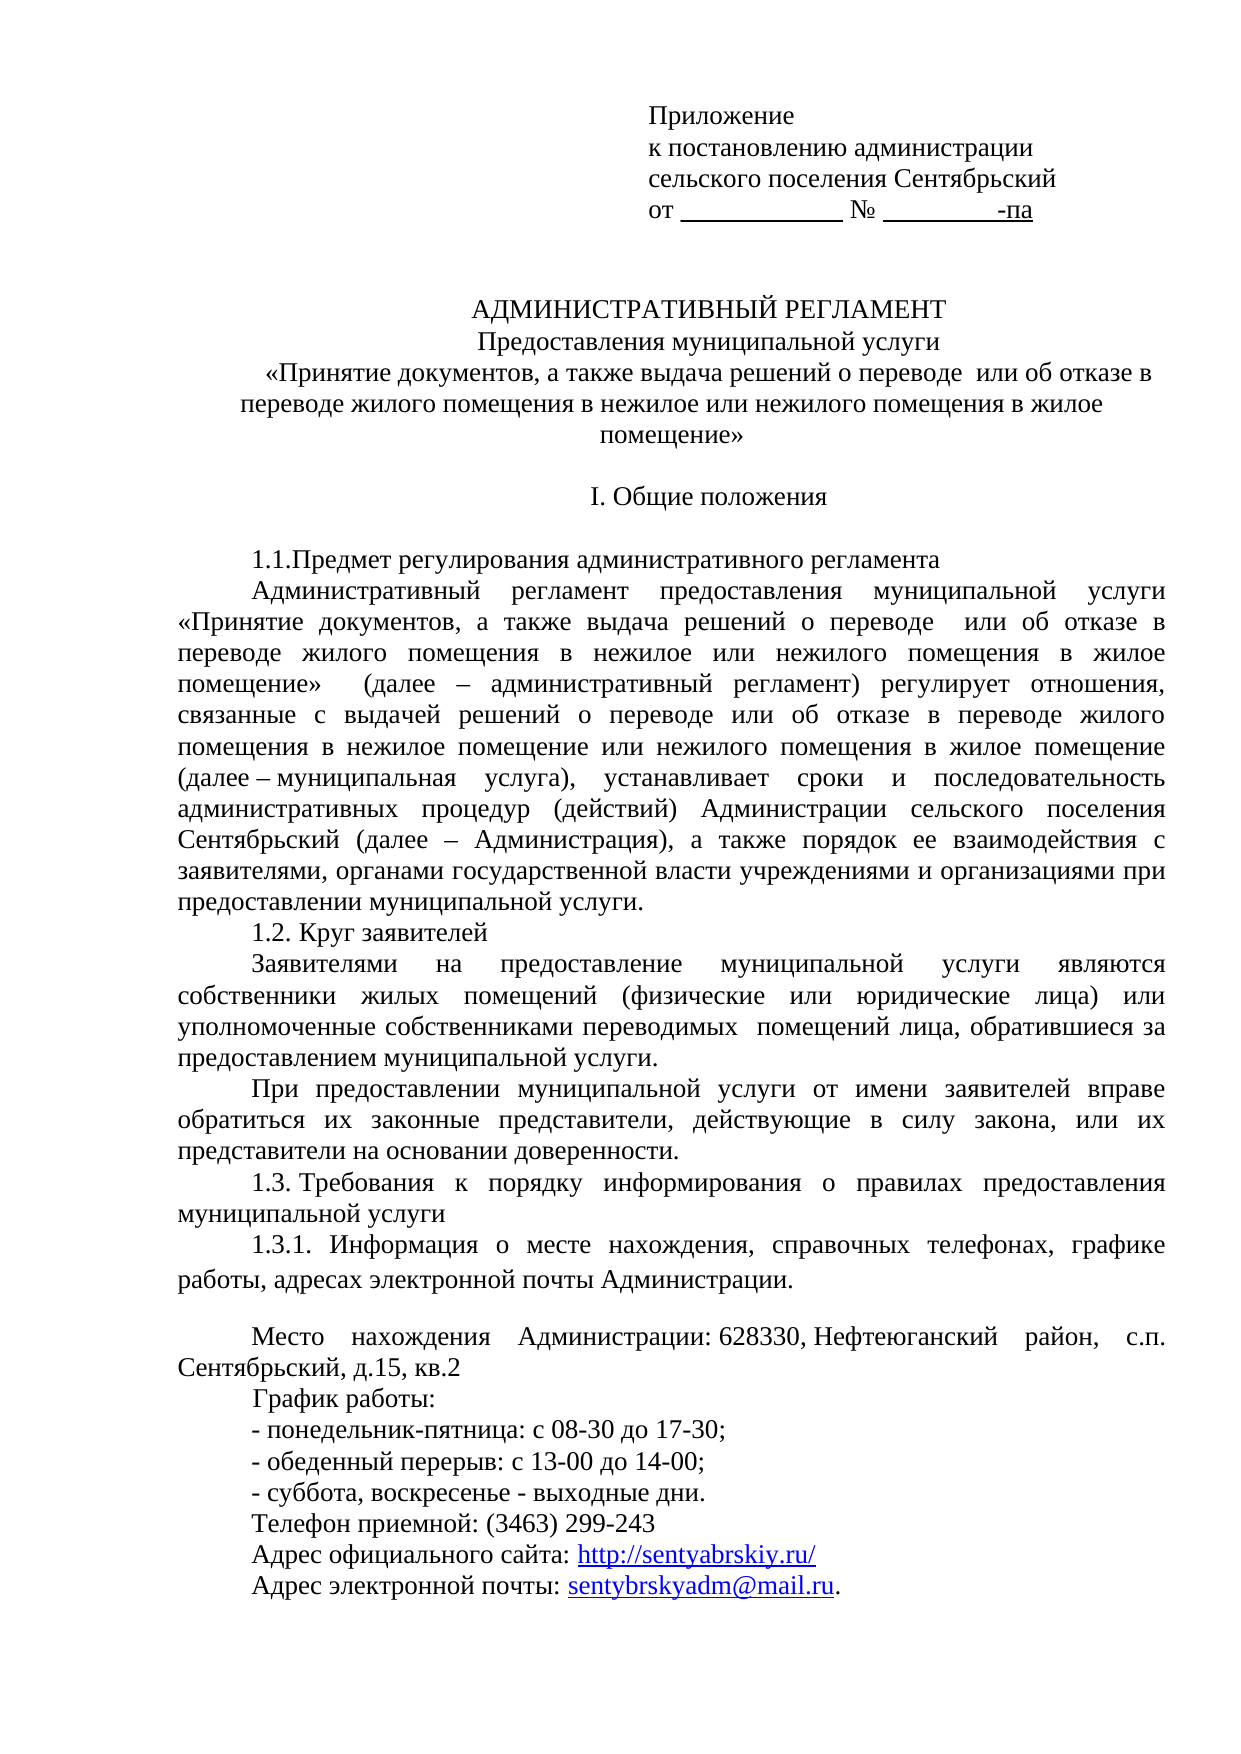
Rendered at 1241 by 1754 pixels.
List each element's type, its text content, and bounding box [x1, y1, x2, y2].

text Телефон приемной: (3463) 299-243 [177, 1507, 1167, 1538]
text Адрес официального сайта: http://sentyabrskiy.ru/ [177, 1538, 1167, 1569]
text График работы: [177, 1382, 1167, 1414]
text При предоставлении муниципальной услуги от имени заявителей вправе обратиться их законные представители, действующие в силу закона, или их представители на основании доверенности. [177, 1072, 1167, 1166]
text 1.3. Требования к порядку информирования о правилах предоставления муниципальной услуги [177, 1166, 1167, 1228]
text Административный регламент предоставления муниципальной услуги «Принятие документов, а также выдача решений о переводе или об отказе в переводе жилого помещения в нежилое или нежилого помещения в жилое помещение» (далее – административный регламент) регулирует отношения, связанные с выдачей решений о переводе или об отказе в переводе жилого помещения в нежилое помещение или нежилого помещения в жилое помещение (далее – муниципальная услуга), устанавливает сроки и последовательность административных процедур (действий) Администрации сельского поселения Сентябрьский (далее – Администрация), а также порядок ее взаимодействия с заявителями, органами государственной власти учреждениями и организациями при предоставлении муниципальной услуги. [177, 574, 1167, 916]
text Общие положения [177, 480, 1167, 512]
text Адрес электронной почты: sentybrskyadm@mail.ru. [177, 1569, 1167, 1601]
text 1.1.Предмет регулирования административного регламента [177, 543, 1167, 574]
text 1.3.1. Информация о месте нахождения, справочных телефонах, графике работы, адресах электронной почты Администрации. [177, 1228, 1167, 1295]
table_cell от __ __ № -па [637, 193, 1148, 286]
text - суббота, воскресенье - выходные дни. [177, 1476, 1167, 1507]
text 1.2. Круг заявителей [177, 916, 1167, 948]
table_cell к постановлению администрации [637, 131, 1148, 162]
title «Принятие документов, а также выдача решений о переводе или об отказе в переводе жилого помещения в нежилое или нежилого помещения в жилое помещение» [177, 356, 1167, 449]
text - обеденный перерыв: с 13-00 до 14-00; [177, 1445, 1167, 1476]
text Заявителями на предоставление муниципальной услуги являются собственники жилых помещений (физические или юридические лица) или уполномоченные собственниками переводимых помещений лица, обратившиеся за предоставлением муниципальной услуги. [177, 948, 1167, 1072]
text - понедельник-пятница: с 08-30 до 17-30; [177, 1414, 1167, 1445]
table_cell сельского поселения Сентябрьский [637, 162, 1148, 193]
table_header Приложение [637, 100, 1148, 131]
title АДМИНИСТРАТИВНЫЙ РЕГЛАМЕНТ [177, 293, 1167, 325]
title Предоставления муниципальной услуги [177, 325, 1167, 356]
text Место нахождения Администрации: 628330, Нефтеюганский район, с.п. Сентябрьский, д.15, кв.2 [177, 1320, 1167, 1382]
